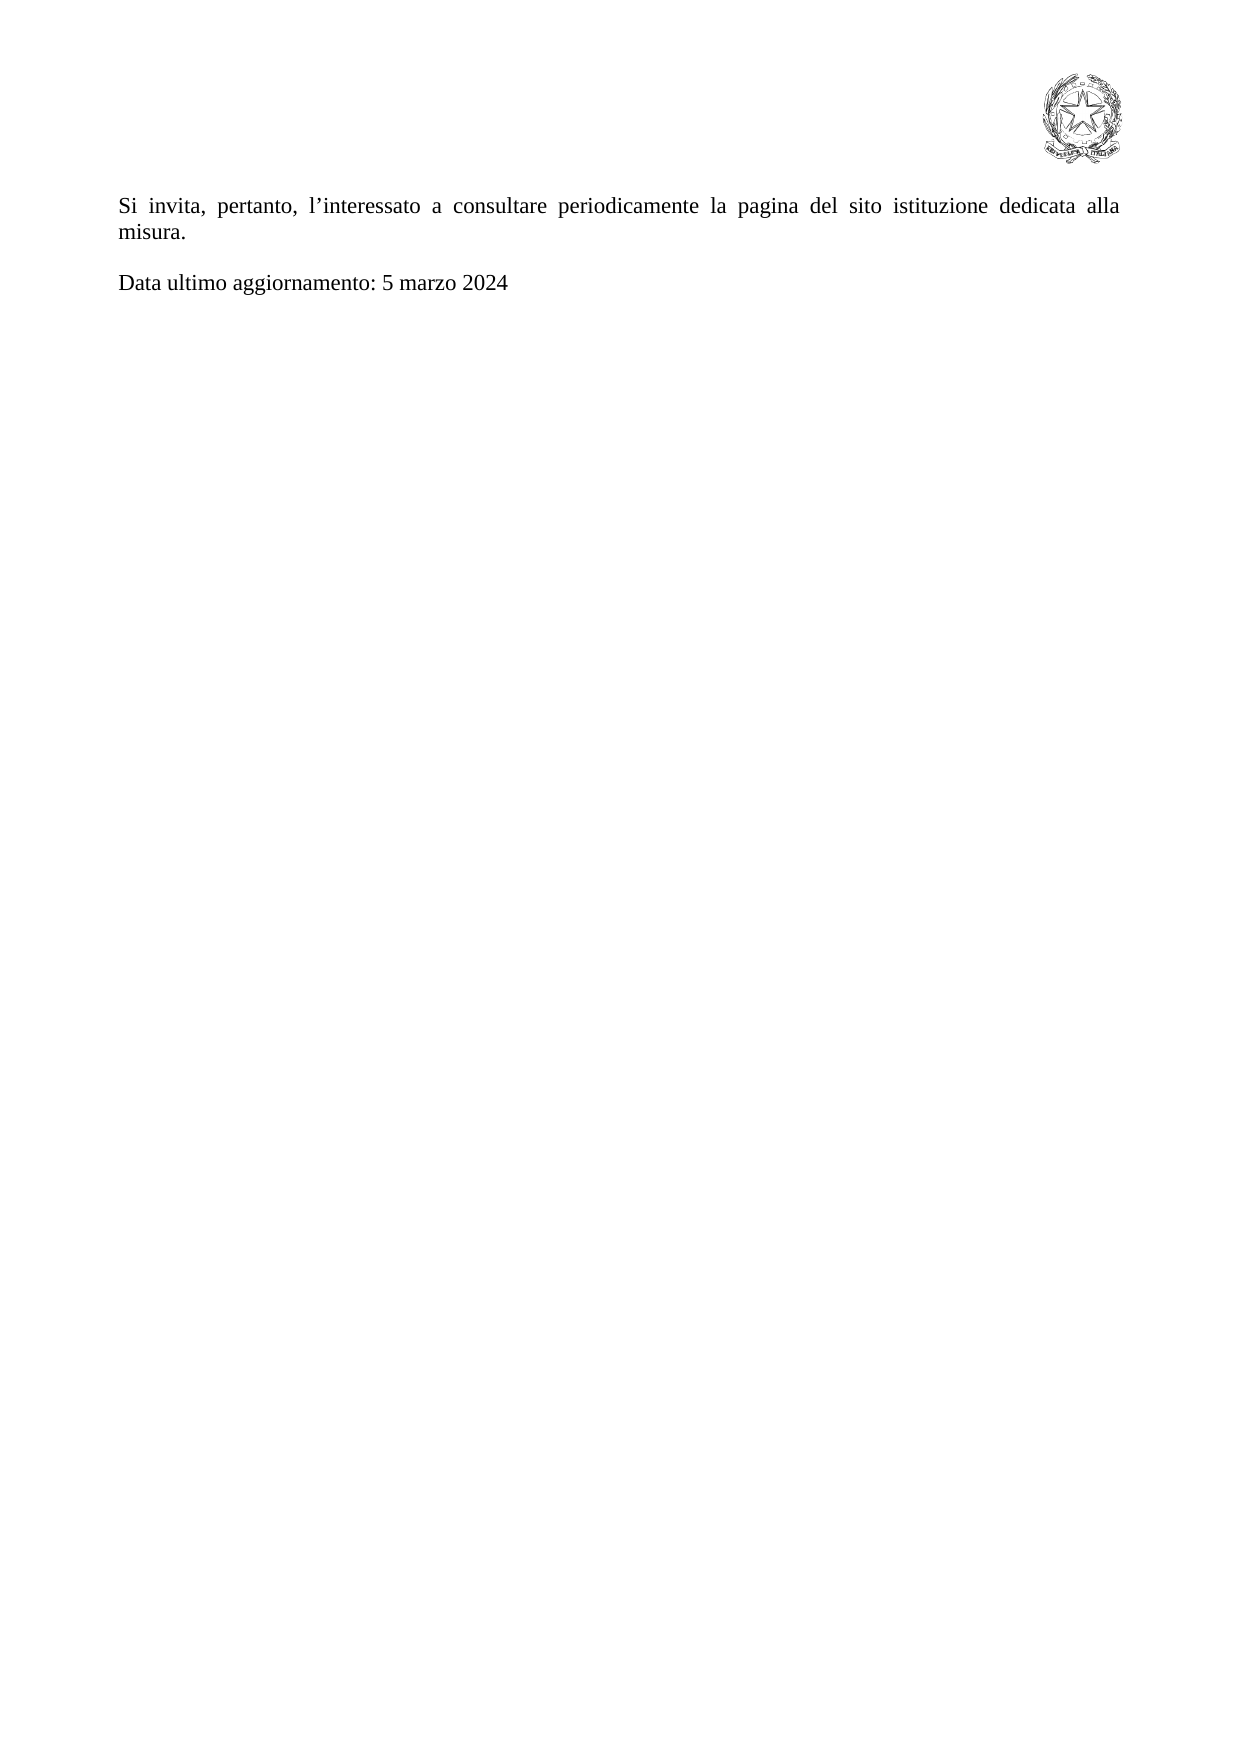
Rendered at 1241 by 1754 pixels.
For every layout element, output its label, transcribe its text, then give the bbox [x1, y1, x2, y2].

text Data ultimo aggiornamento: 5 marzo 2024 [118, 269, 1122, 296]
text Si invita, pertanto, l’interessato a consultare periodicamente la pagina del sito istituzione dedicata alla misura. [118, 192, 1122, 244]
